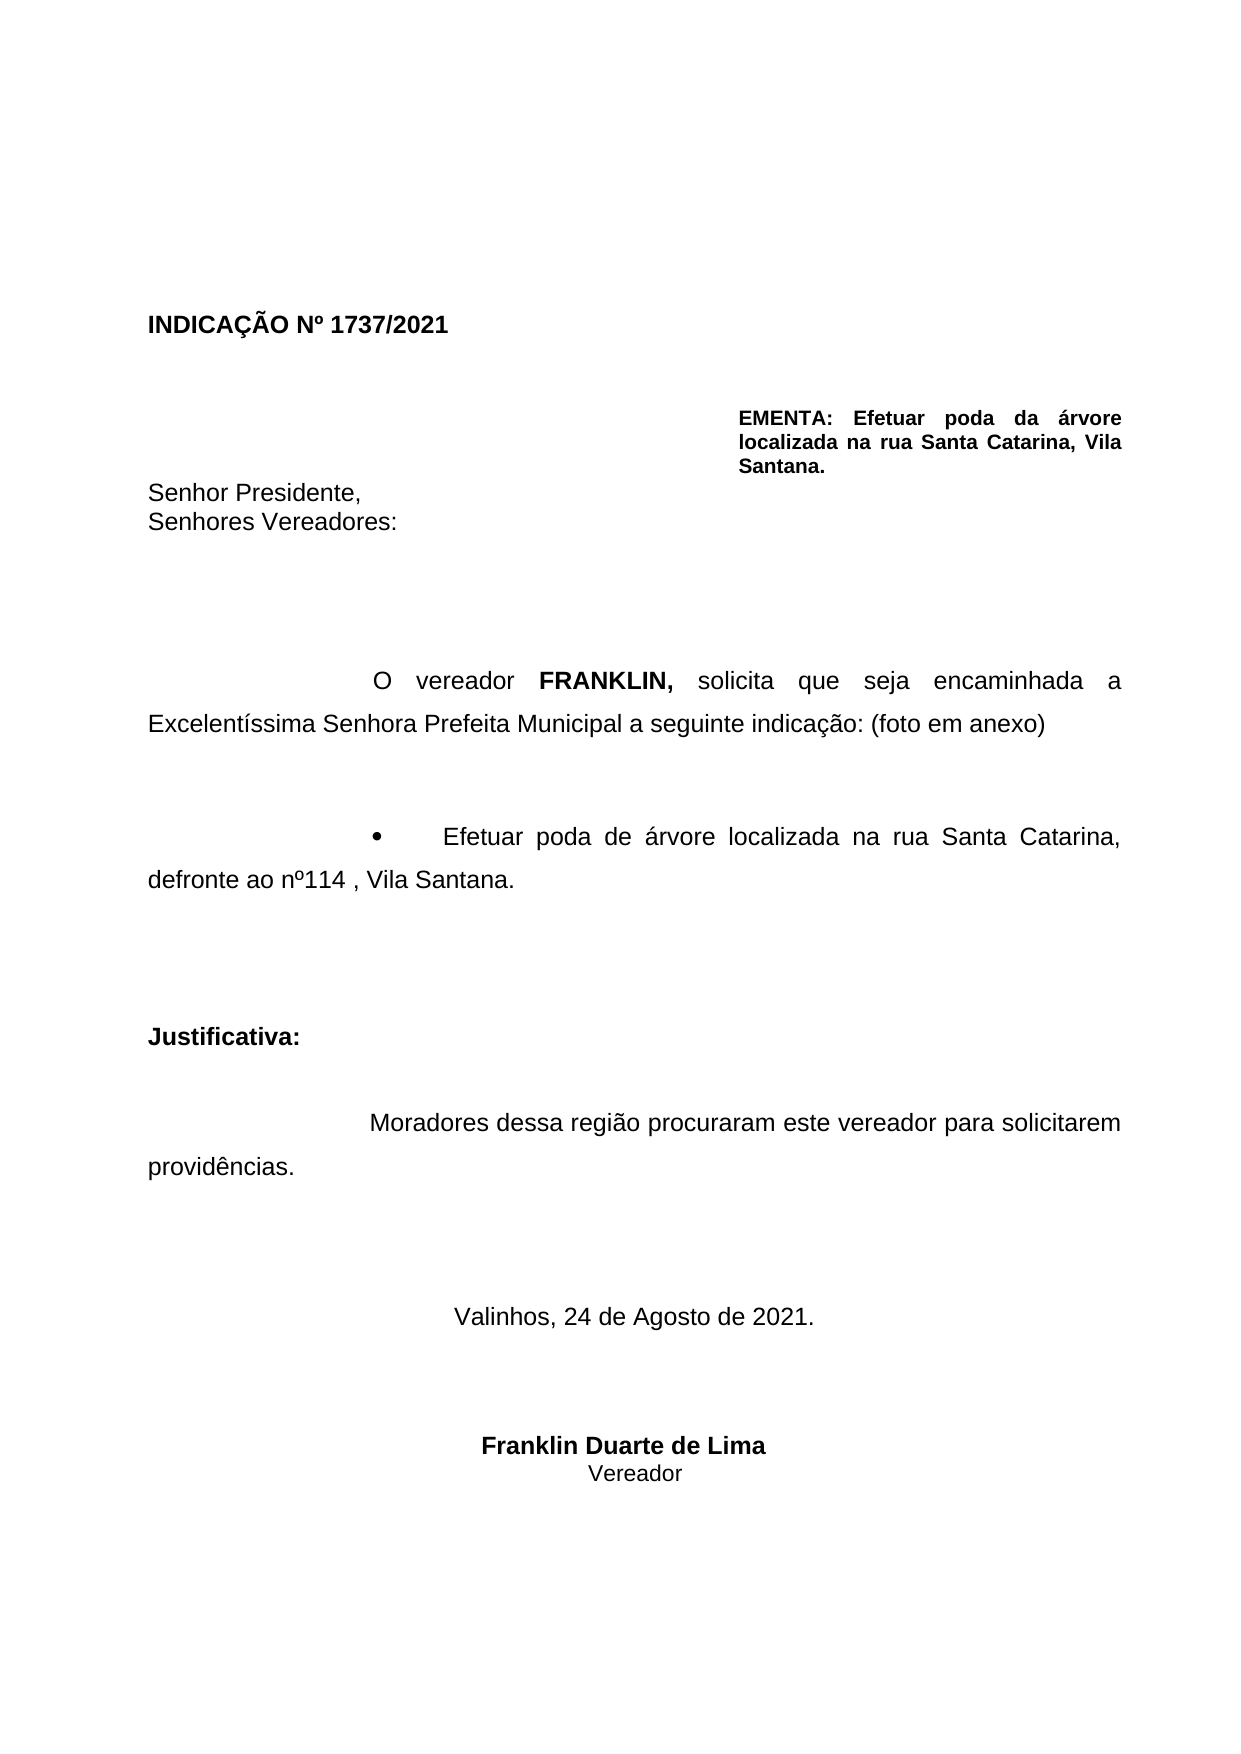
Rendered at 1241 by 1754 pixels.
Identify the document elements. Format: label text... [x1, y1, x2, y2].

text Franklin Duarte de Lima [148, 1431, 1122, 1460]
text Senhores Vereadores: [148, 507, 1122, 536]
list Moradores dessa região procuraram este vereador para solicitarem providências. [148, 1108, 1122, 1180]
text Vereador [148, 1460, 1122, 1486]
text EMENTA: Efetuar poda da árvore localizada na rua Santa Catarina, Vila Santana. [738, 406, 1122, 478]
list Efetuar poda de árvore localizada na rua Santa Catarina, defronte ao nº114 , Vila Santana. [148, 822, 1122, 894]
text O vereador FRANKLIN, solicita que seja encaminhada a Excelentíssima Senhora Prefeita Municipal a seguinte indicação: (foto em anexo) [148, 666, 1122, 737]
text Valinhos, 24 de Agosto de 2021. [147, 1302, 1122, 1331]
text Senhor Presidente, [148, 478, 1122, 507]
text Justificativa: [148, 1022, 1122, 1051]
subtitle INDICAÇÃO Nº 1737/2021 [148, 310, 1122, 339]
